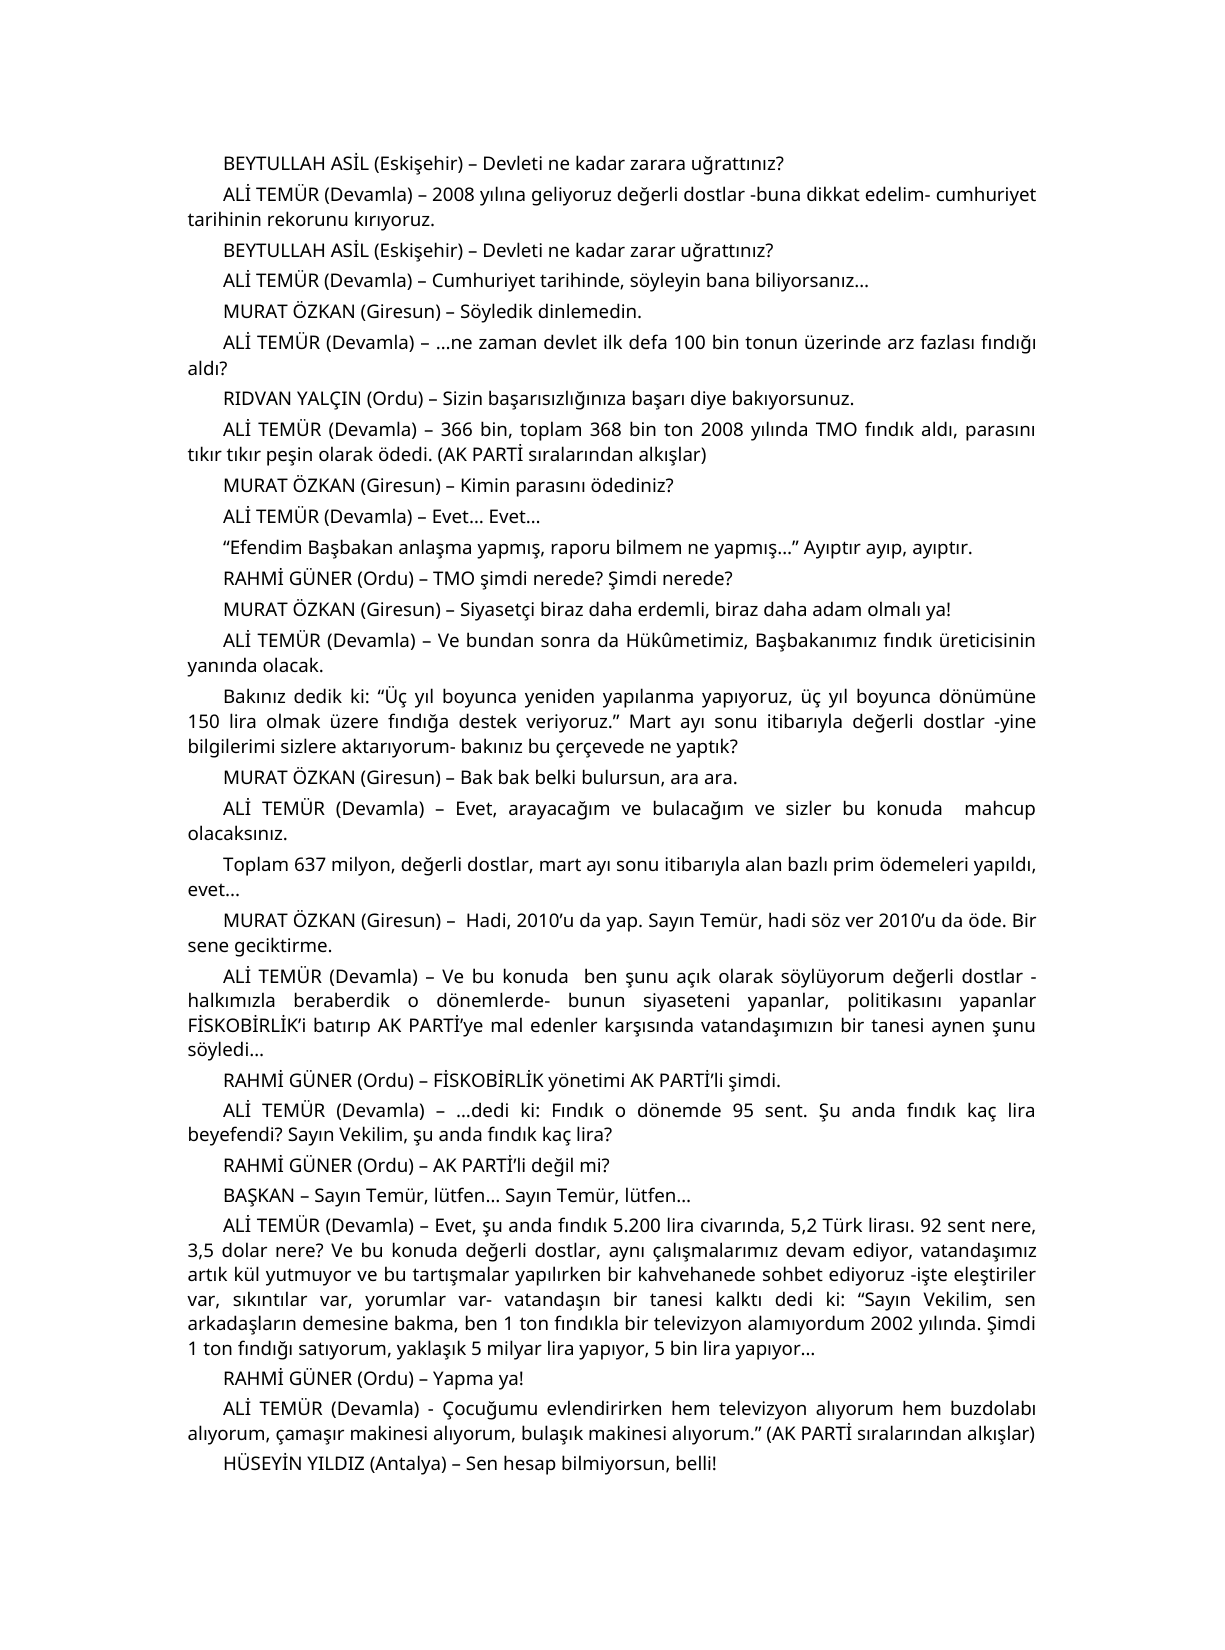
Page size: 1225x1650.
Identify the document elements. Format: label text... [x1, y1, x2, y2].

text ALİ TEMÜR (Devamla) – 366 bin, toplam 368 bin ton 2008 yılında TMO fındık aldı, parasını tıkır tıkır peşin olarak ödedi. (AK PARTİ sıralarından alkışlar) [187, 417, 1037, 467]
text MURAT ÖZKAN (Giresun) – Bak bak belki bulursun, ara ara. [187, 765, 1037, 790]
text MURAT ÖZKAN (Giresun) – Hadi, 2010’u da yap. Sayın Temür, hadi söz ver 2010’u da öde. Bir sene geciktirme. [187, 908, 1037, 958]
text HÜSEYİN YILDIZ (Antalya) – Sen hesap bilmiyorsun, belli! [187, 1451, 1037, 1476]
text MURAT ÖZKAN (Giresun) – Söyledik dinlemedin. [187, 299, 1037, 324]
text RAHMİ GÜNER (Ordu) – TMO şimdi nerede? Şimdi nerede? [187, 566, 1037, 591]
text RAHMİ GÜNER (Ordu) – FİSKOBİRLİK yönetimi AK PARTİ’li şimdi. [187, 1067, 1037, 1092]
text ALİ TEMÜR (Devamla) – Evet, şu anda fındık 5.200 lira civarında, 5,2 Türk lirası. 92 sent nere, 3,5 dolar nere? Ve bu konuda değerli dostlar, aynı çalışmalarımız devam ediyor, vatandaşımız artık kül yutmuyor ve bu tartışmalar yapılırken bir kahvehanede sohbet ediyoruz -işte eleştiriler var, sıkıntılar var, yorumlar var- vatandaşın bir tanesi kalktı dedi ki: “Sayın Vekilim, sen arkadaşların demesine bakma, ben 1 ton fındıkla bir televizyon alamıyordum 2002 yılında. Şimdi 1 ton fındığı satıyorum, yaklaşık 5 milyar lira yapıyor, 5 bin lira yapıyor… [187, 1213, 1037, 1360]
text ALİ TEMÜR (Devamla) – Evet… Evet… [187, 504, 1037, 529]
text BEYTULLAH ASİL (Eskişehir) – Devleti ne kadar zarara uğrattınız? [187, 150, 1037, 175]
text ALİ TEMÜR (Devamla) – Ve bundan sonra da Hükûmetimiz, Başbakanımız fındık üreticisinin yanında olacak. [187, 627, 1037, 678]
text ALİ TEMÜR (Devamla) – Cumhuriyet tarihinde, söyleyin bana biliyorsanız… [187, 268, 1037, 293]
text ALİ TEMÜR (Devamla) – …dedi ki: Fındık o dönemde 95 sent. Şu anda fındık kaç lira beyefendi? Sayın Vekilim, şu anda fındık kaç lira? [187, 1098, 1037, 1147]
text ALİ TEMÜR (Devamla) - Çocuğumu evlendirirken hem televizyon alıyorum hem buzdolabı alıyorum, çamaşır makinesi alıyorum, bulaşık makinesi alıyorum.” (AK PARTİ sıralarından alkışlar) [187, 1396, 1037, 1445]
text ALİ TEMÜR (Devamla) – 2008 yılına geliyoruz değerli dostlar -buna dikkat edelim- cumhuriyet tarihinin rekorunu kırıyoruz. [187, 181, 1037, 231]
text Bakınız dedik ki: “Üç yıl boyunca yeniden yapılanma yapıyoruz, üç yıl boyunca dönümüne 150 lira olmak üzere fındığa destek veriyoruz.” Mart ayı sonu itibarıyla değerli dostlar -yine bilgilerimi sizlere aktarıyorum- bakınız bu çerçevede ne yaptık? [187, 683, 1037, 759]
text MURAT ÖZKAN (Giresun) – Siyasetçi biraz daha erdemli, biraz daha adam olmalı ya! [187, 597, 1037, 622]
text RAHMİ GÜNER (Ordu) – AK PARTİ’li değil mi? [187, 1153, 1037, 1177]
text BAŞKAN – Sayın Temür, lütfen… Sayın Temür, lütfen… [187, 1183, 1037, 1207]
text ALİ TEMÜR (Devamla) – …ne zaman devlet ilk defa 100 bin tonun üzerinde arz fazlası fındığı aldı? [187, 330, 1037, 380]
text RAHMİ GÜNER (Ordu) – Yapma ya! [187, 1366, 1037, 1390]
text RIDVAN YALÇIN (Ordu) – Sizin başarısızlığınıza başarı diye bakıyorsunuz. [187, 386, 1037, 411]
text BEYTULLAH ASİL (Eskişehir) – Devleti ne kadar zarar uğrattınız? [187, 237, 1037, 262]
text “Efendim Başbakan anlaşma yapmış, raporu bilmem ne yapmış…” Ayıptır ayıp, ayıptır. [187, 535, 1037, 560]
text MURAT ÖZKAN (Giresun) – Kimin parasını ödediniz? [187, 473, 1037, 498]
text ALİ TEMÜR (Devamla) – Evet, arayacağım ve bulacağım ve sizler bu konuda mahcup olacaksınız. [187, 796, 1037, 846]
text ALİ TEMÜR (Devamla) – Ve bu konuda ben şunu açık olarak söylüyorum değerli dostlar -halkımızla beraberdik o dönemlerde- bunun siyaseteni yapanlar, politikasını yapanlar FİSKOBİRLİK’i batırıp AK PARTİ’ye mal edenler karşısında vatandaşımızın bir tanesi aynen şunu söyledi… [187, 964, 1037, 1062]
text Toplam 637 milyon, değerli dostlar, mart ayı sonu itibarıyla alan bazlı prim ödemeleri yapıldı, evet... [187, 852, 1037, 902]
